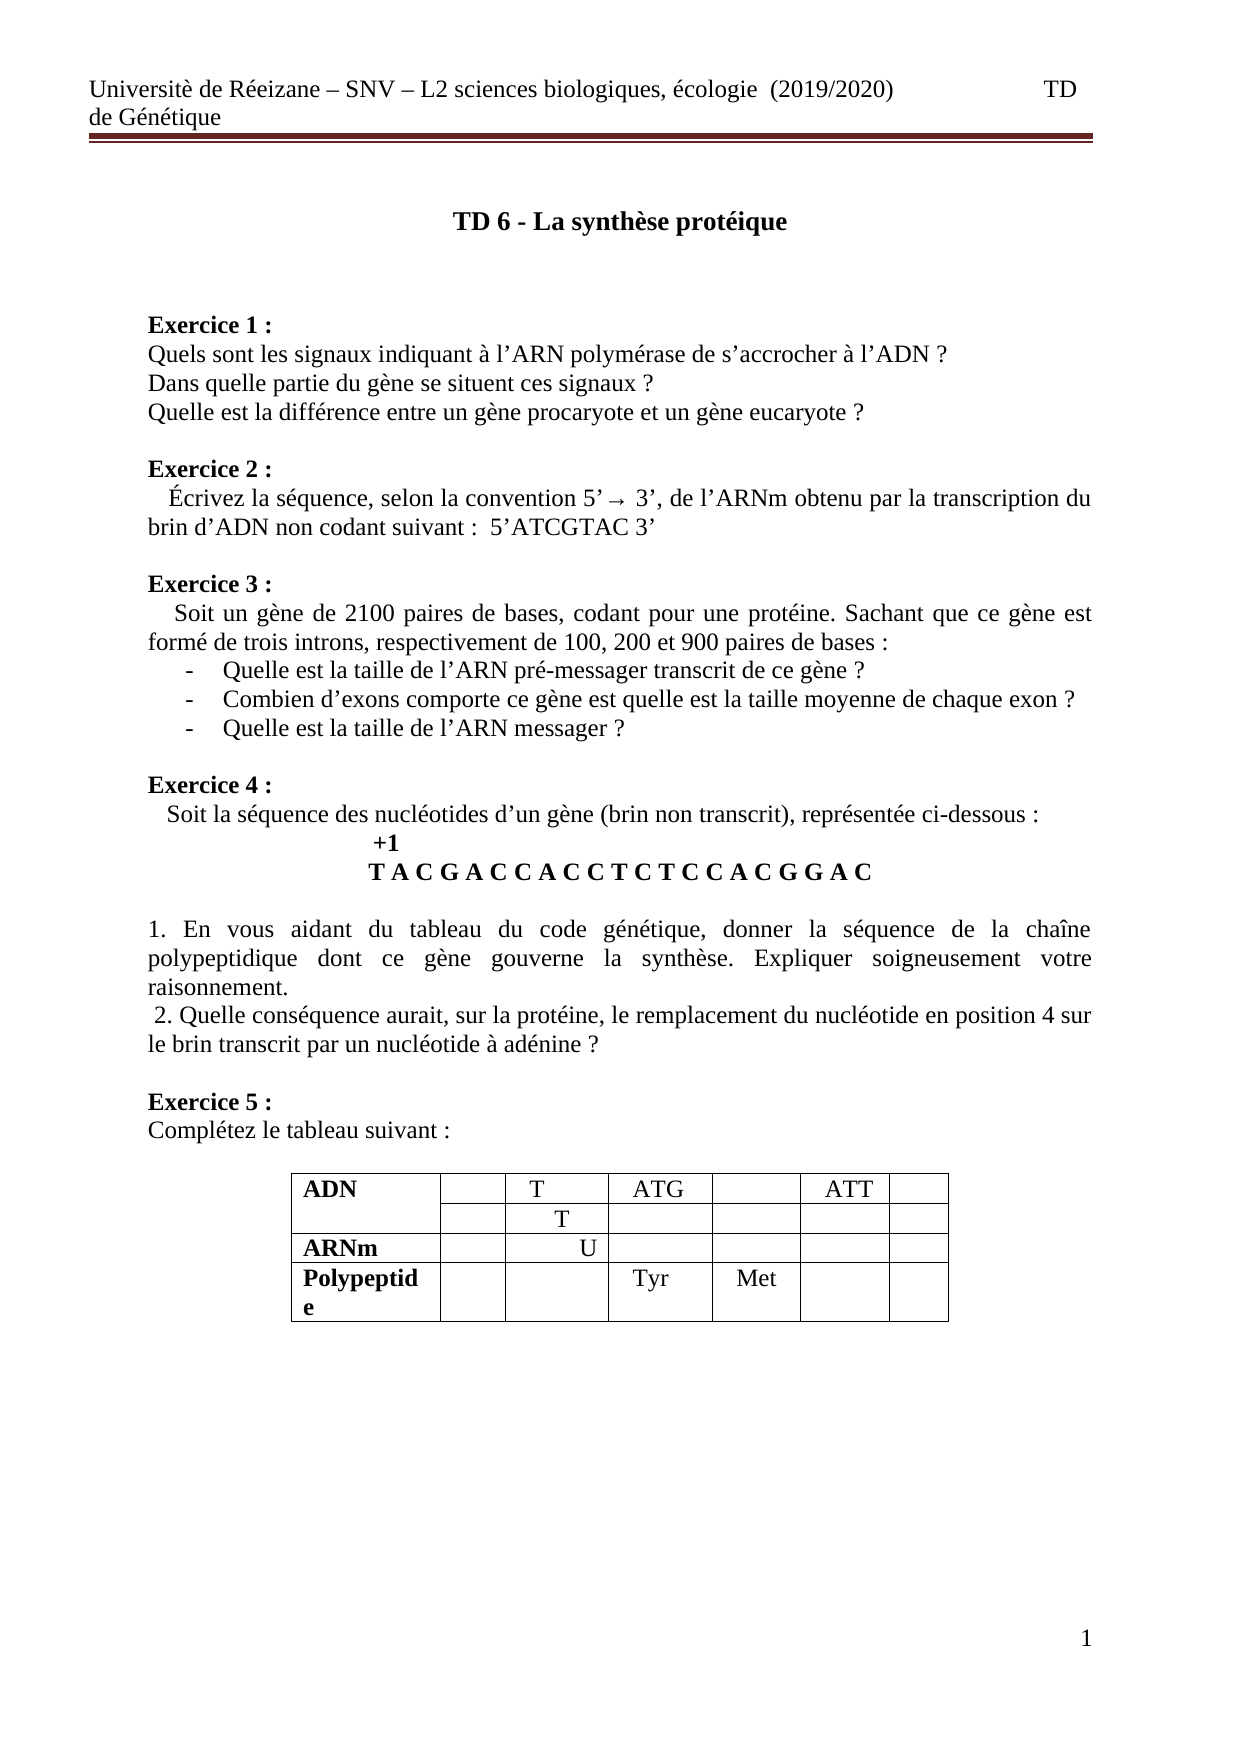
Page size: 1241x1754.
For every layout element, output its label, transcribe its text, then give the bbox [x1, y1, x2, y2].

table_cell [801, 1234, 889, 1262]
text T A C G A C C A C C T C T C C A C G G A C [148, 857, 1093, 885]
table_cell U [506, 1234, 608, 1262]
text Exercice 2 : [148, 454, 1093, 483]
table_cell [801, 1204, 889, 1232]
table_cell Met [713, 1263, 800, 1321]
table_cell [441, 1234, 505, 1262]
table_cell T [506, 1204, 608, 1232]
table_cell Polypeptide [292, 1263, 440, 1321]
list Combien d’exons comporte ce gène est quelle est la taille moyenne de chaque exon ? [185, 684, 1093, 713]
table_header [713, 1174, 800, 1203]
list Quelle est la taille de l’ARN pré-messager transcrit de ce gène ? [185, 655, 1093, 684]
text Complétez le tableau suivant : [148, 1115, 1093, 1144]
table_cell [713, 1204, 800, 1232]
table_header T [506, 1174, 608, 1203]
table_header [441, 1174, 505, 1203]
text Exercice 1 : [148, 310, 1093, 339]
table_cell [890, 1234, 948, 1262]
table_cell [441, 1263, 505, 1321]
text 1. En vous aidant du tableau du code génétique, donner la séquence de la chaîne polypeptidique dont ce gène gouverne la synthèse. Expliquer soigneusement votre raisonnement. [148, 914, 1093, 1000]
text Exercice 4 : [148, 770, 1093, 799]
text Dans quelle partie du gène se situent ces signaux ? [148, 368, 1093, 397]
table_cell [801, 1263, 889, 1321]
table_cell [890, 1204, 948, 1232]
table_cell [890, 1263, 948, 1321]
table_cell [713, 1234, 800, 1262]
text Exercice 5 : [148, 1087, 1093, 1115]
list Quelle est la taille de l’ARN messager ? [185, 713, 1093, 742]
text +1 [148, 828, 1093, 857]
text TD 6 - La synthèse protéique [148, 205, 1093, 236]
table_header ADN [292, 1174, 440, 1232]
text Soit un gène de 2100 paires de bases, codant pour une protéine. Sachant que ce gène est formé de trois introns, respectivement de 100, 200 et 900 paires de bases : [148, 598, 1093, 655]
table_header ATT [801, 1174, 889, 1203]
text Exercice 3 : [148, 569, 1093, 598]
table_cell [609, 1234, 712, 1262]
table_cell [609, 1204, 712, 1232]
text Écrivez la séquence, selon la convention 5’→ 3’, de l’ARNm obtenu par la transcription du brin d’ADN non codant suivant : 5’ATCGTAC 3’ [148, 483, 1093, 540]
table_cell [506, 1263, 608, 1321]
text Quelle est la différence entre un gène procaryote et un gène eucaryote ? [148, 397, 1093, 425]
table_cell Tyr [609, 1263, 712, 1321]
text Soit la séquence des nucléotides d’un gène (brin non transcrit), représentée ci-dessous : [148, 799, 1093, 828]
table_cell [441, 1204, 505, 1232]
table_cell ARNm [292, 1234, 440, 1262]
table_header ATG [609, 1174, 712, 1203]
text Quels sont les signaux indiquant à l’ARN polymérase de s’accrocher à l’ADN ? [148, 339, 1093, 368]
table_header [890, 1174, 948, 1203]
text 2. Quelle conséquence aurait, sur la protéine, le remplacement du nucléotide en position 4 sur le brin transcrit par un nucléotide à adénine ? [148, 1000, 1093, 1058]
